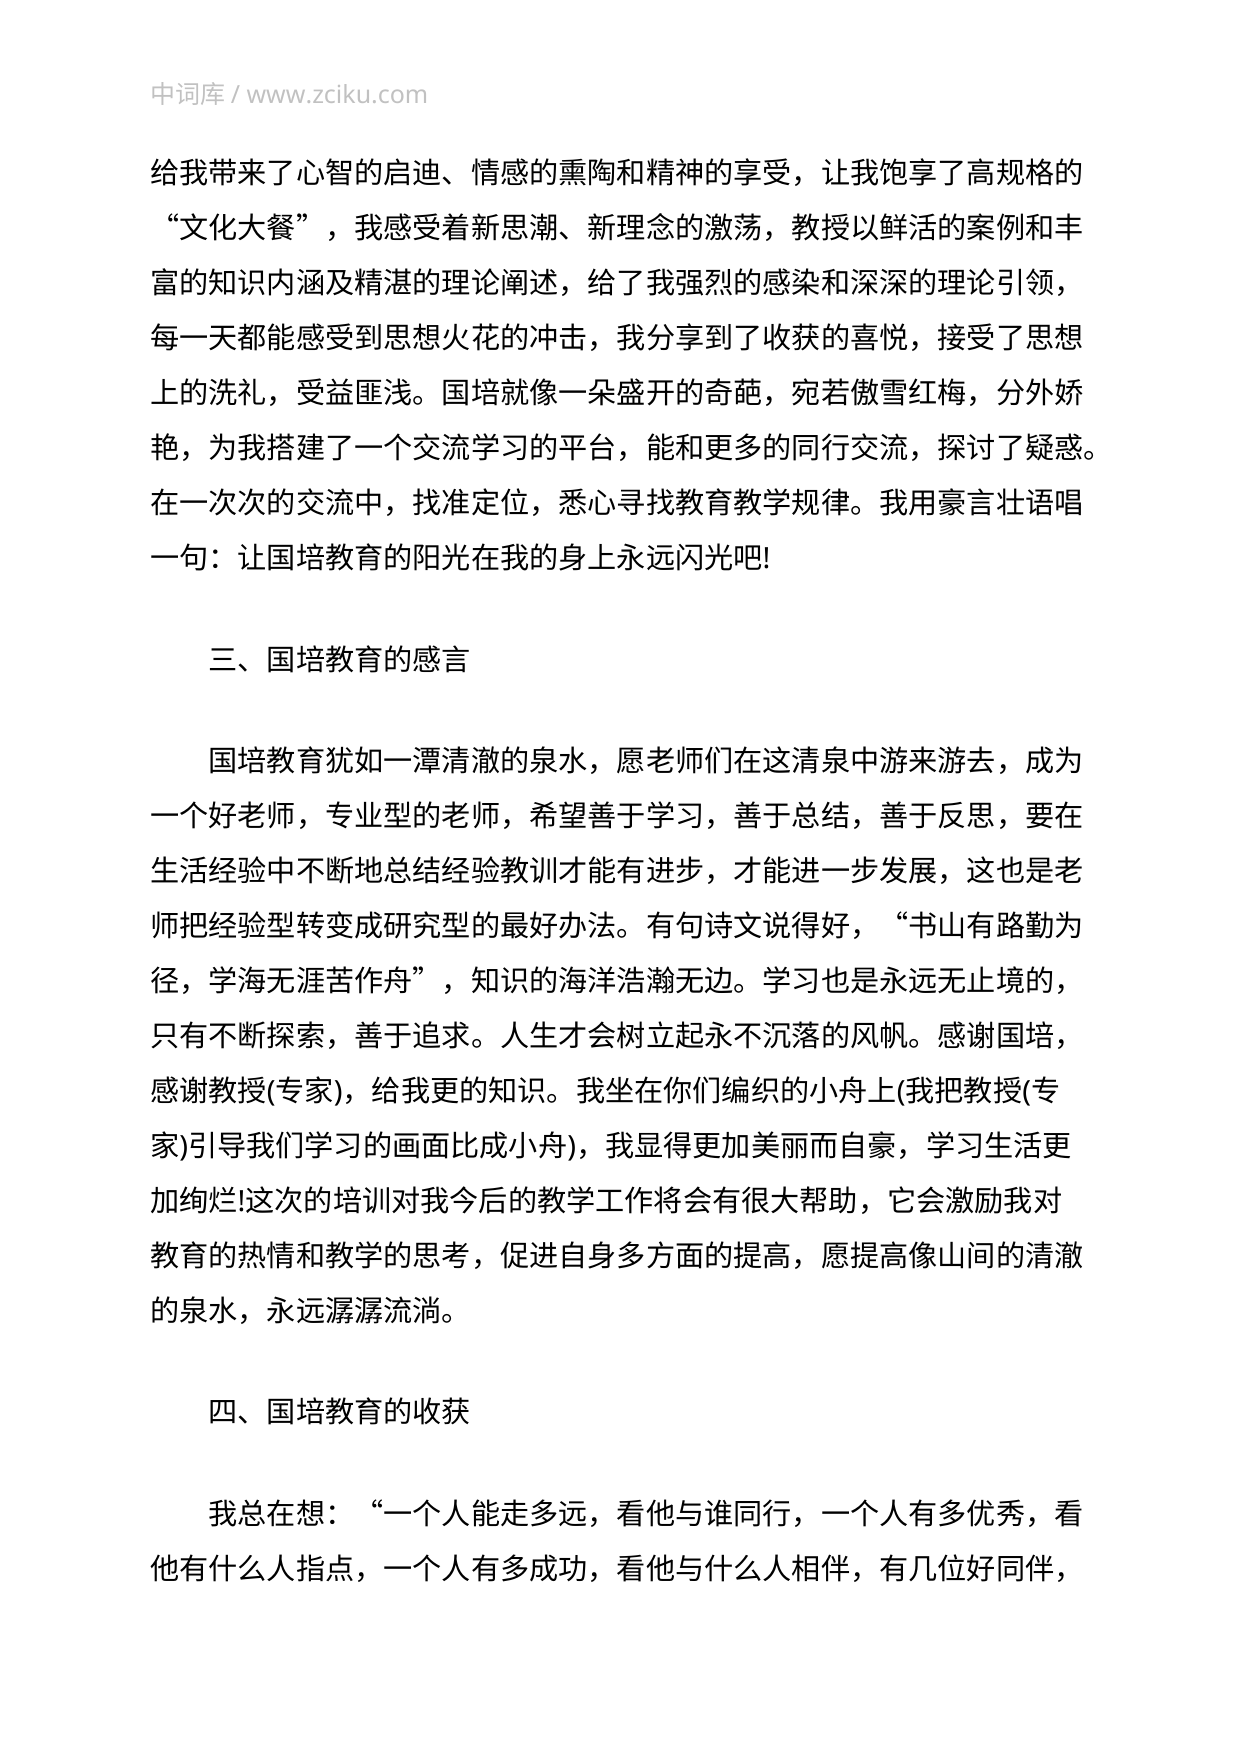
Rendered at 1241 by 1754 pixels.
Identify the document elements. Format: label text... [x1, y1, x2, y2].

text 国培教育犹如一潭清澈的泉水，愿老师们在这清泉中游来游去，成为一个好老师，专业型的老师，希望善于学习，善于总结，善于反思，要在生活经验中不断地总结经验教训才能有进步，才能进一步发展，这也是老师把经验型转变成研究型的最好办法。有句诗文说得好，“书山有路勤为径，学海无涯苦作舟”，知识的海洋浩瀚无边。学习也是永远无止境的，只有不断探索，善于追求。人生才会树立起永不沉落的风帆。感谢国培，感谢教授(专家)，给我更的知识。我坐在你们编织的小舟上(我把教授(专家)引导我们学习的画面比成小舟)，我显得更加美丽而自豪，学习生活更加绚烂!这次的培训对我今后的教学工作将会有很大帮助，它会激励我对教育的热情和教学的思考，促进自身多方面的提高，愿提高像山间的清澈的泉水，永远潺潺流淌。 [150, 738, 1090, 1329]
text 三、国培教育的感言 [150, 636, 1090, 678]
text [150, 150, 1090, 577]
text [150, 1491, 1090, 1588]
text 四、国培教育的收获 [150, 1389, 1090, 1431]
